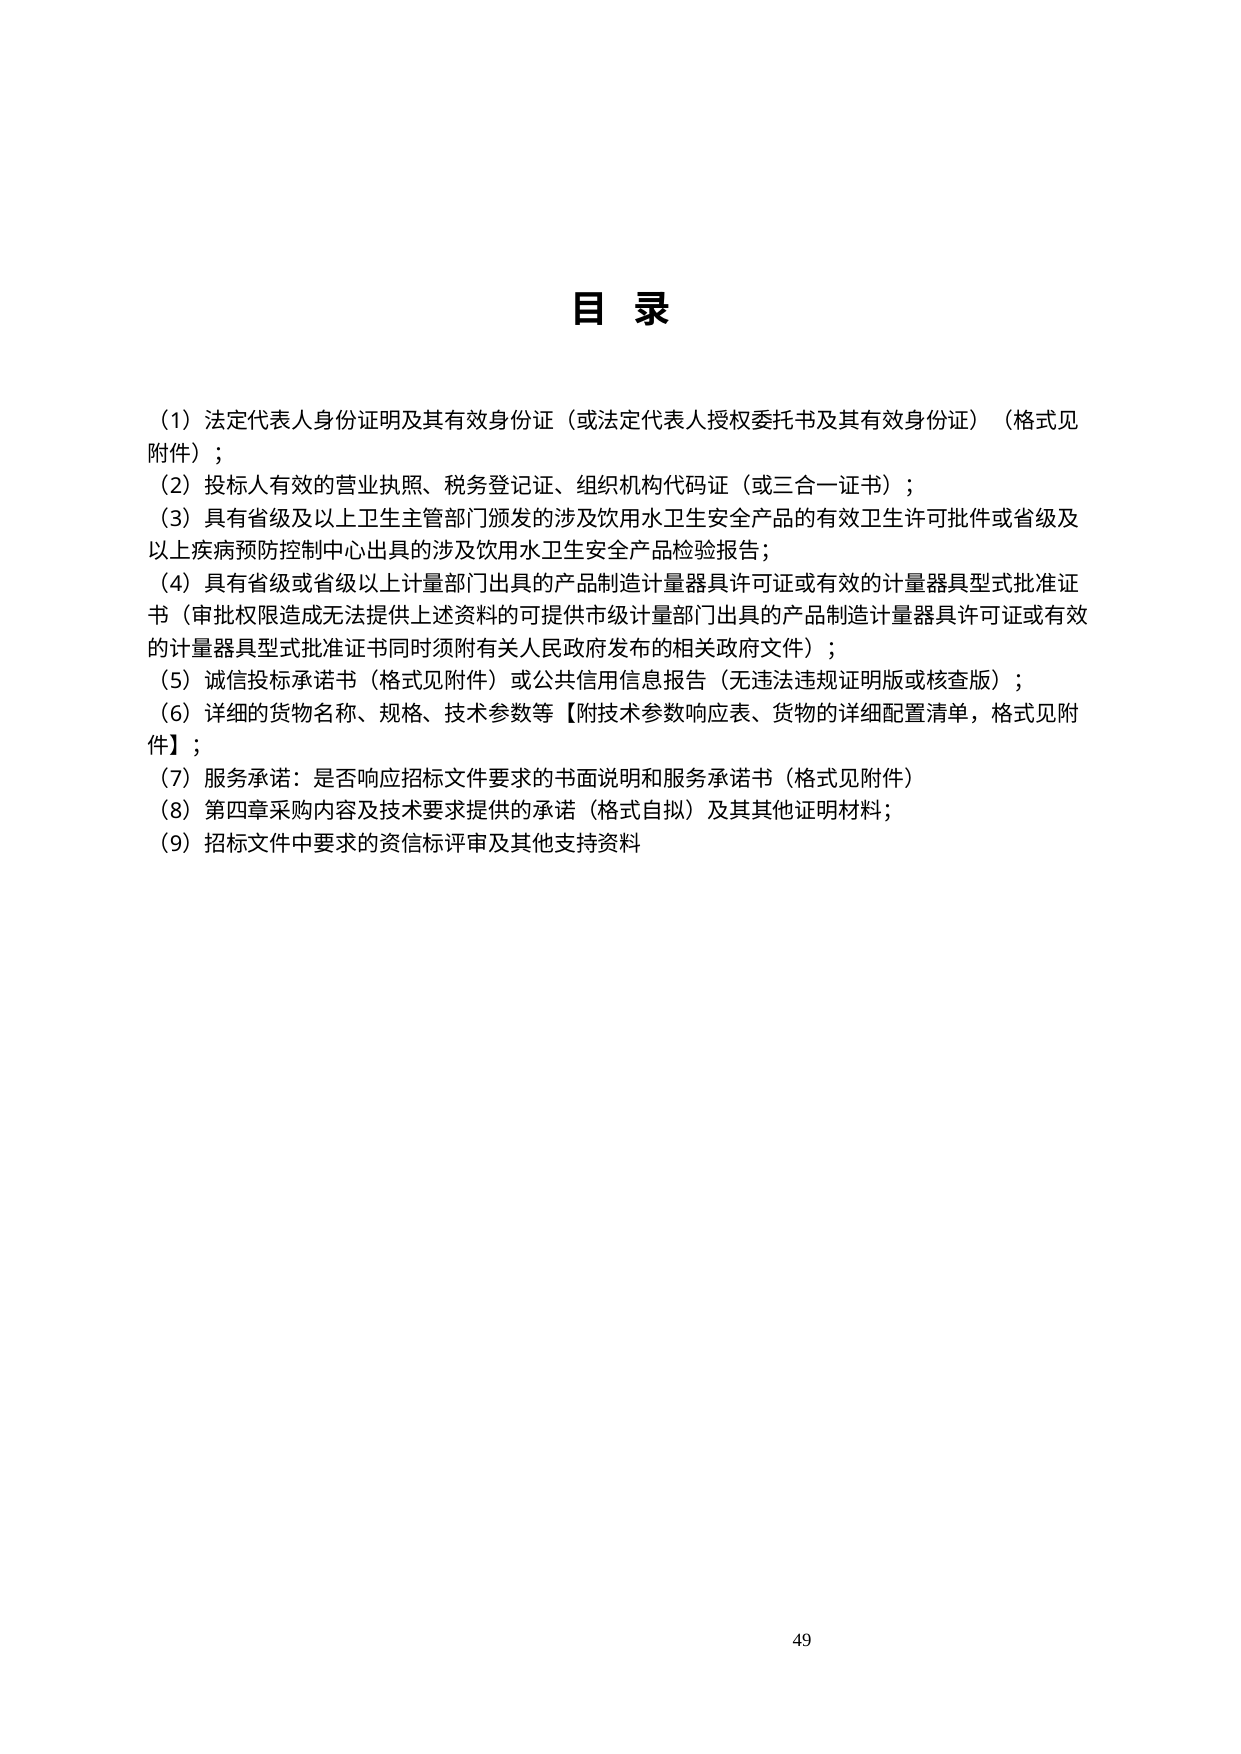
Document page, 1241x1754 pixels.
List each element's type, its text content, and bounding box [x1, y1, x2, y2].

text （6）详细的货物名称、规格、技术参数等【附技术参数响应表、货物的详细配置清单，格式见附件】； [148, 696, 1093, 761]
text （9）招标文件中要求的资信标评审及其他支持资料 [148, 826, 1093, 858]
text （5）诚信投标承诺书（格式见附件）或公共信用信息报告（无违法违规证明版或核查版）； [148, 663, 1093, 696]
text （8）第四章采购内容及技术要求提供的承诺（格式自拟）及其其他证明材料； [148, 793, 1093, 826]
text （1）法定代表人身份证明及其有效身份证（或法定代表人授权委托书及其有效身份证）（格式见附件）； [148, 403, 1093, 468]
text 目 录 [148, 273, 1093, 338]
text （3）具有省级及以上卫生主管部门颁发的涉及饮用水卫生安全产品的有效卫生许可批件或省级及以上疾病预防控制中心出具的涉及饮用水卫生安全产品检验报告； [148, 501, 1093, 566]
text （7）服务承诺：是否响应招标文件要求的书面说明和服务承诺书（格式见附件） [148, 761, 1093, 793]
text （4）具有省级或省级以上计量部门出具的产品制造计量器具许可证或有效的计量器具型式批准证书（审批权限造成无法提供上述资料的可提供市级计量部门出具的产品制造计量器具许可证或有效的计量器具型式批准证书同时须附有关人民政府发布的相关政府文件）； [148, 566, 1093, 663]
text （2）投标人有效的营业执照、税务登记证、组织机构代码证（或三合一证书）； [148, 468, 1093, 501]
